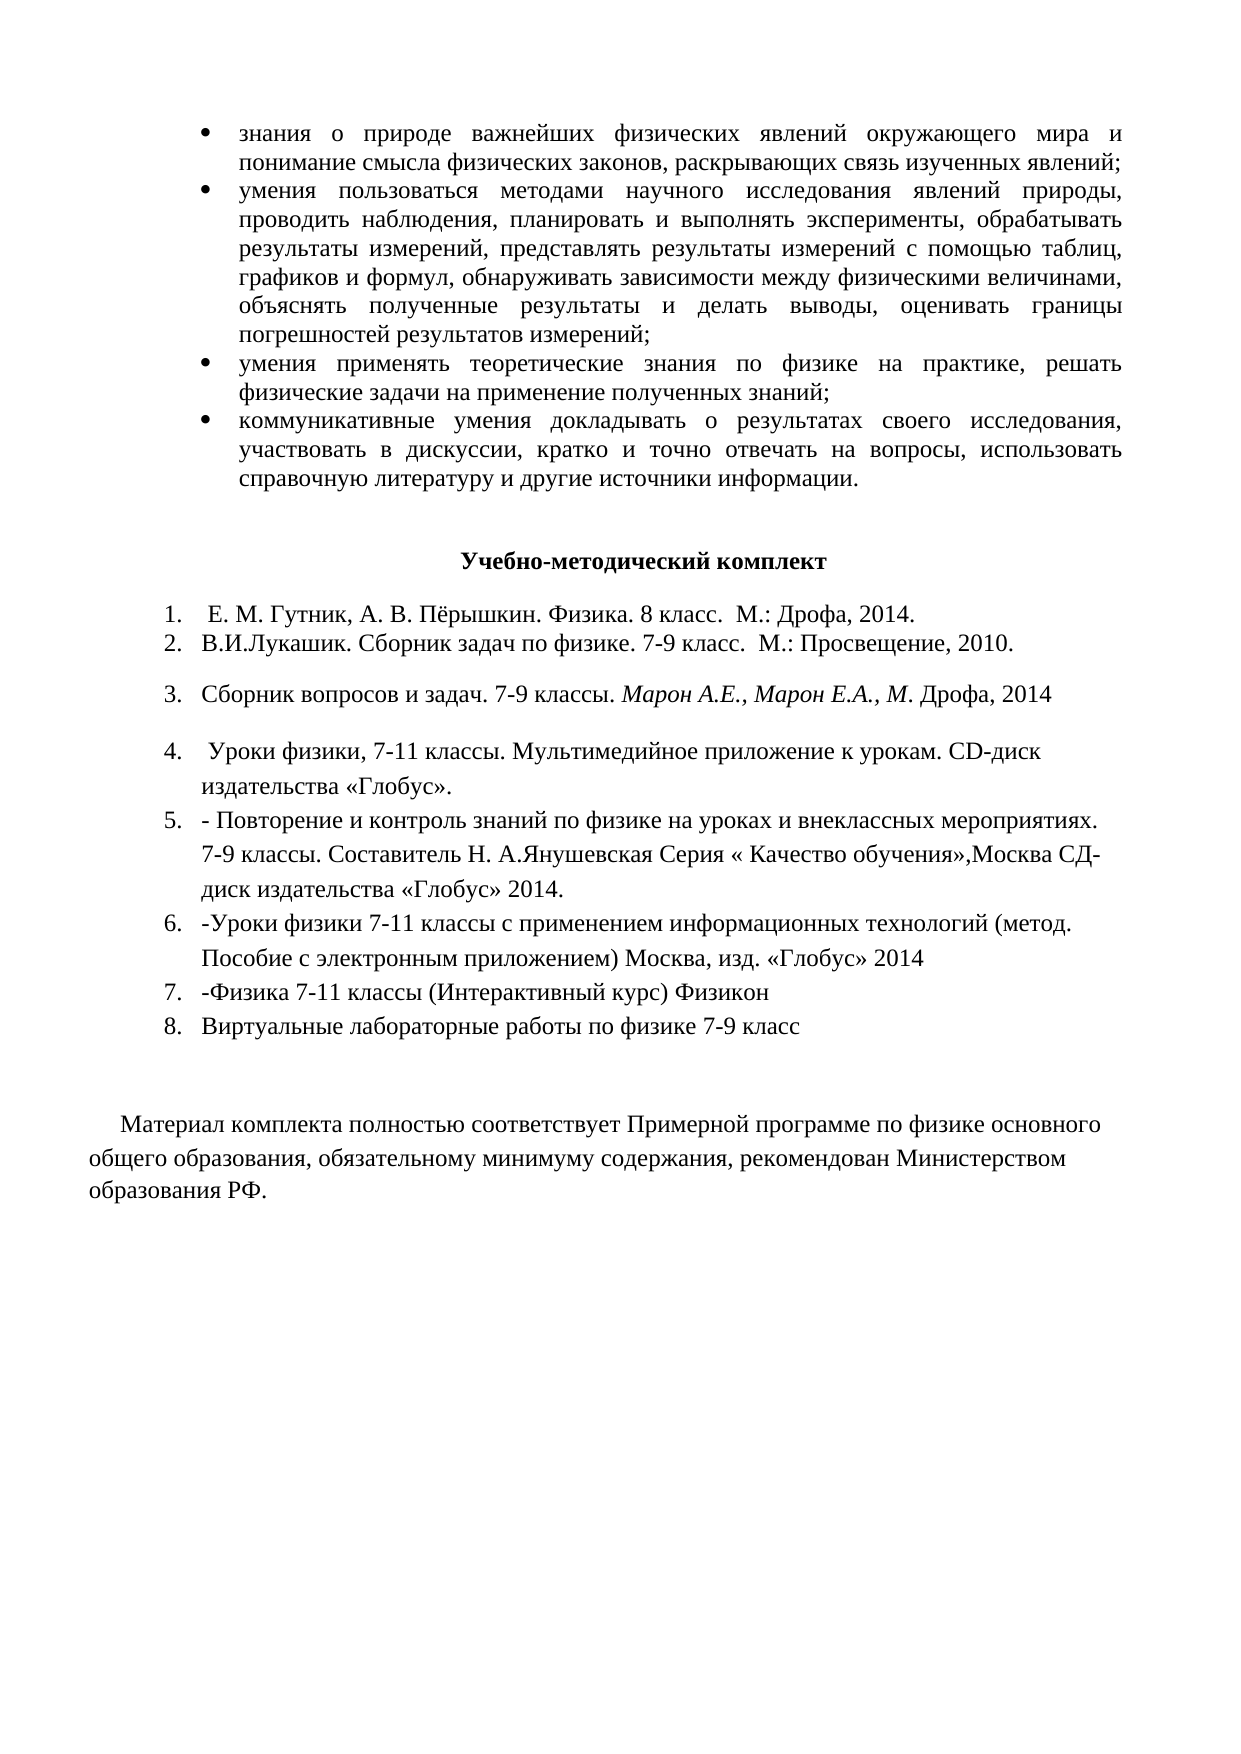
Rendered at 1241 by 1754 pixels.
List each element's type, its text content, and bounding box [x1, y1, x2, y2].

list - Повторение и контроль знаний по физике на уроках и внеклассных мероприятиях. 7-9 классы. Составитель Н. А.Янушевская Серия « Качество обучения»,Москва СД-диск издательства «Глобус» 2014. [164, 799, 1123, 903]
list Виртуальные лабораторные работы по физике 7-9 класс [164, 1006, 1123, 1040]
list Уроки физики, 7-11 классы. Мультимедийное приложение к урокам. CD-диск издательства «Глобус». [164, 731, 1123, 799]
text Материал комплекта полностью соответствует Примерной программе по физике основного общего образования, обязательному минимуму содержания, рекомендован Министерством образования РФ. [89, 1109, 1123, 1204]
list знания о природе важнейших физических явлений окружающего мира и понимание смысла физических законов, раскрывающих связь изученных явлений; [201, 118, 1123, 176]
list коммуникативные умения докладывать о результатах своего исследования, участвовать в дискуссии, кратко и точно отвечать на вопросы, использовать справочную литературу и другие источники информации. [201, 406, 1123, 492]
list -Уроки физики 7-11 классы с применением информационных технологий (метод. Пособие с электронным приложением) Москва, изд. «Глобус» 2014 [164, 903, 1123, 971]
list умения пользоваться методами научного исследования явлений природы, проводить наблюдения, планировать и выполнять эксперименты, обрабатывать результаты измерений, представлять результаты измерений с помощью таблиц, графиков и формул, обнаруживать зависимости между физическими величинами, объяснять полученные результаты и делать выводы, оценивать границы погрешностей результатов измерений; [201, 176, 1123, 348]
list умения применять теоретические знания по физике на практике, решать физические задачи на применение полученных знаний; [201, 348, 1123, 406]
text Учебно-методический комплект [164, 546, 1123, 574]
subtitle Сборник вопросов и задач. 7-9 классы. Марон А.Е., Марон Е.А., М. Дрофа, 2014 [164, 679, 1107, 708]
list В.И.Лукашик. Сборник задач по физике. 7-9 класс. М.: Просвещение, 2010. [164, 628, 1123, 657]
list Е. М. Гутник, А. В. Пёрышкин. Физика. 8 класс. М.: Дрофа, 2014. [164, 599, 1123, 628]
list -Физика 7-11 классы (Интерактивный курс) Физикон [164, 971, 1123, 1006]
